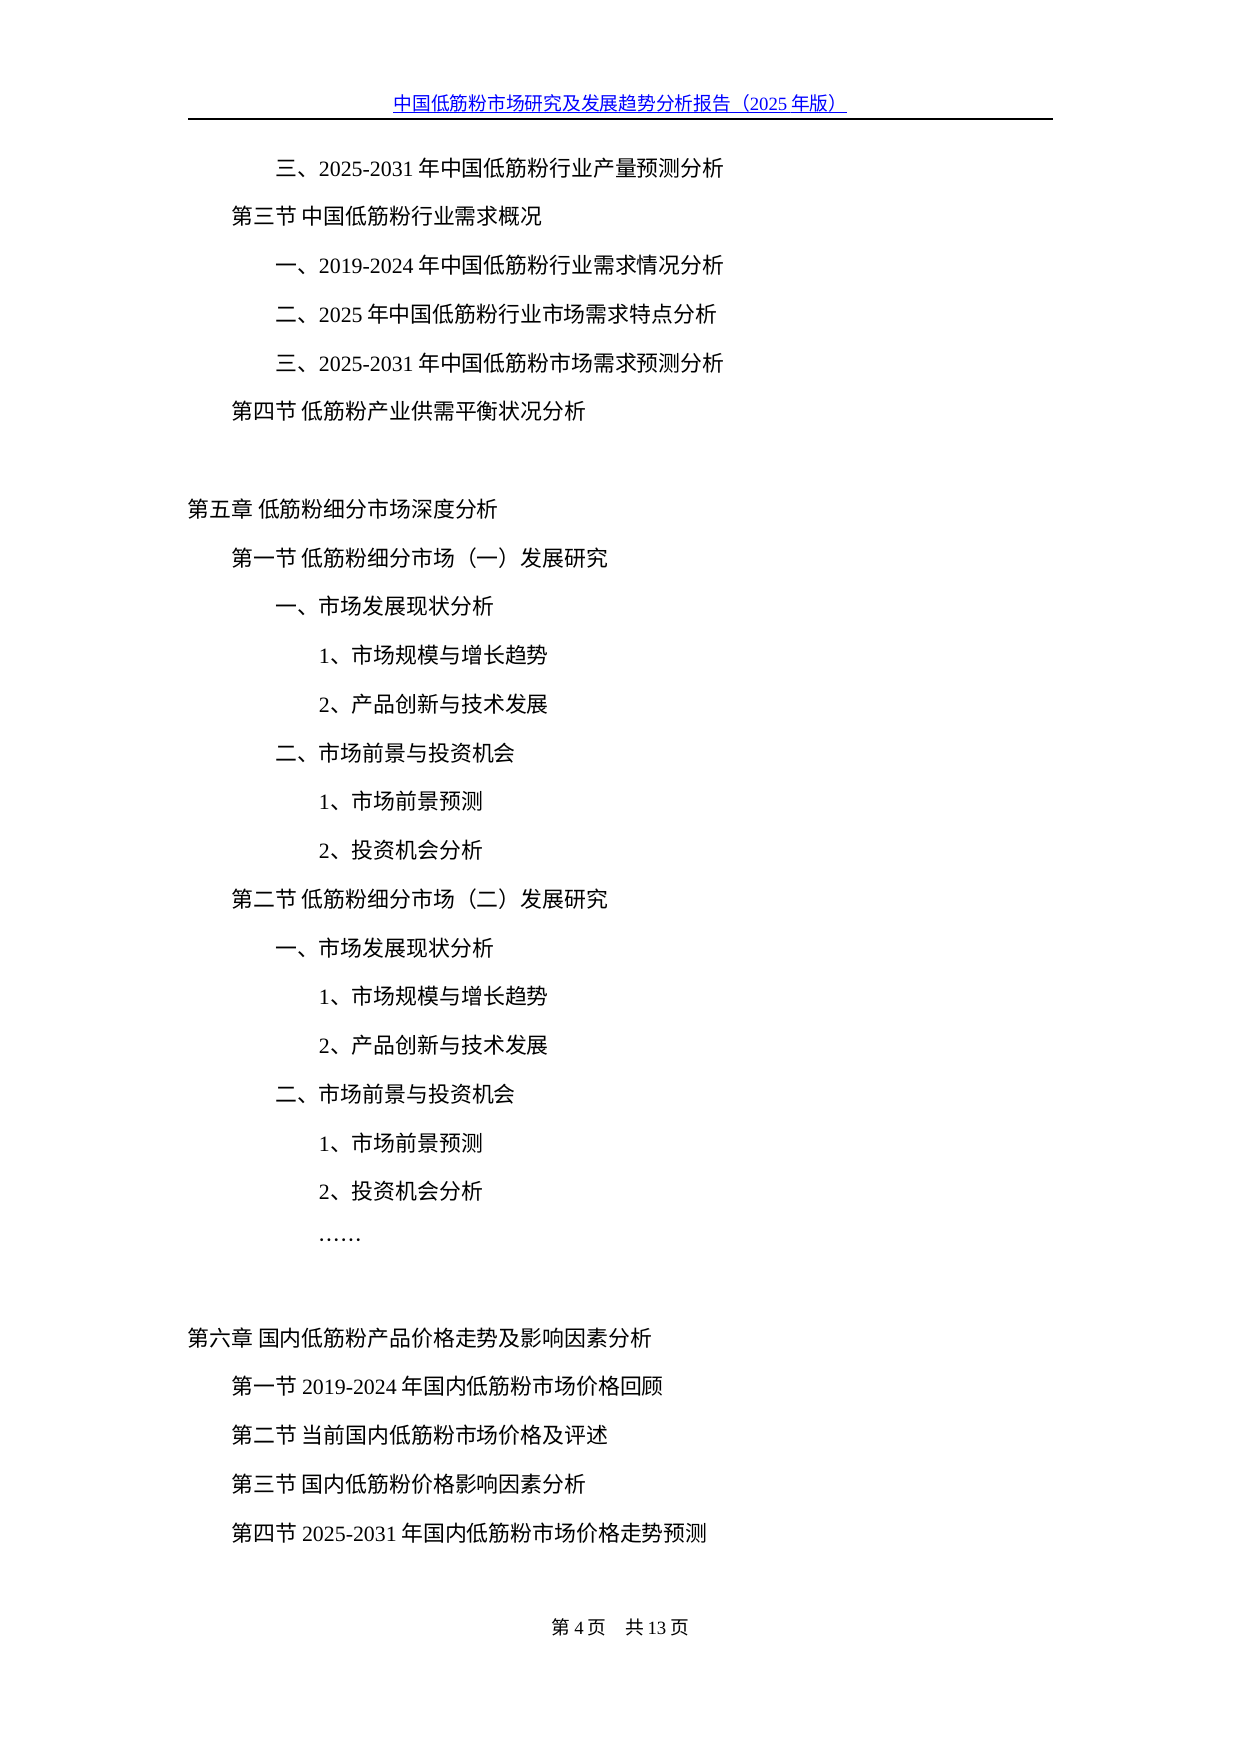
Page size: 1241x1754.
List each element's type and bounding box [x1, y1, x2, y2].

text [187, 150, 1053, 1548]
